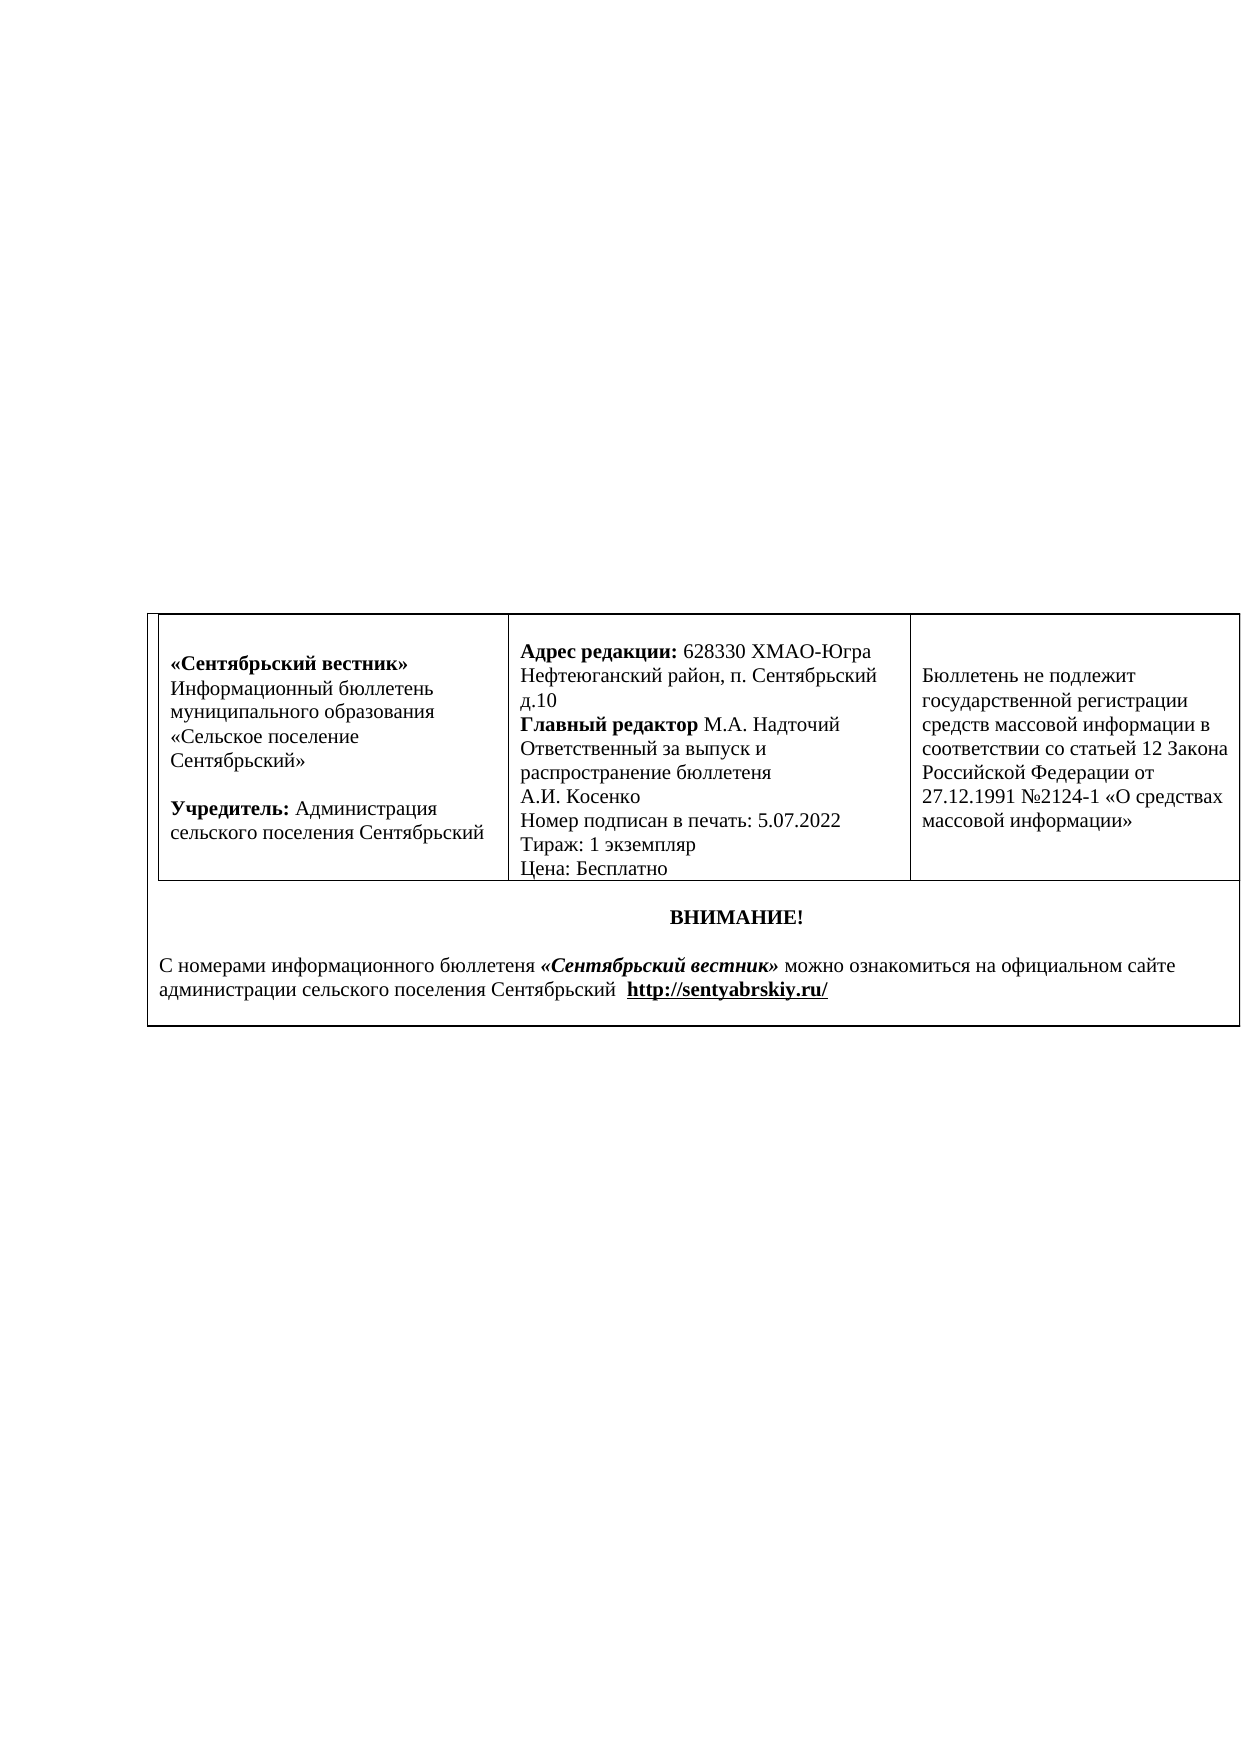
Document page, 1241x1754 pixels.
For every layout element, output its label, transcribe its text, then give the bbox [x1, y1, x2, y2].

table_header ВНИМАНИЕ! С номерами информационного бюллетеня «Сентябрьский вестник» можно ознакомиться на официальном сайте администрации сельского поселения Сентябрьский http://sentyabrskiy.ru/ [148, 614, 1239, 1025]
